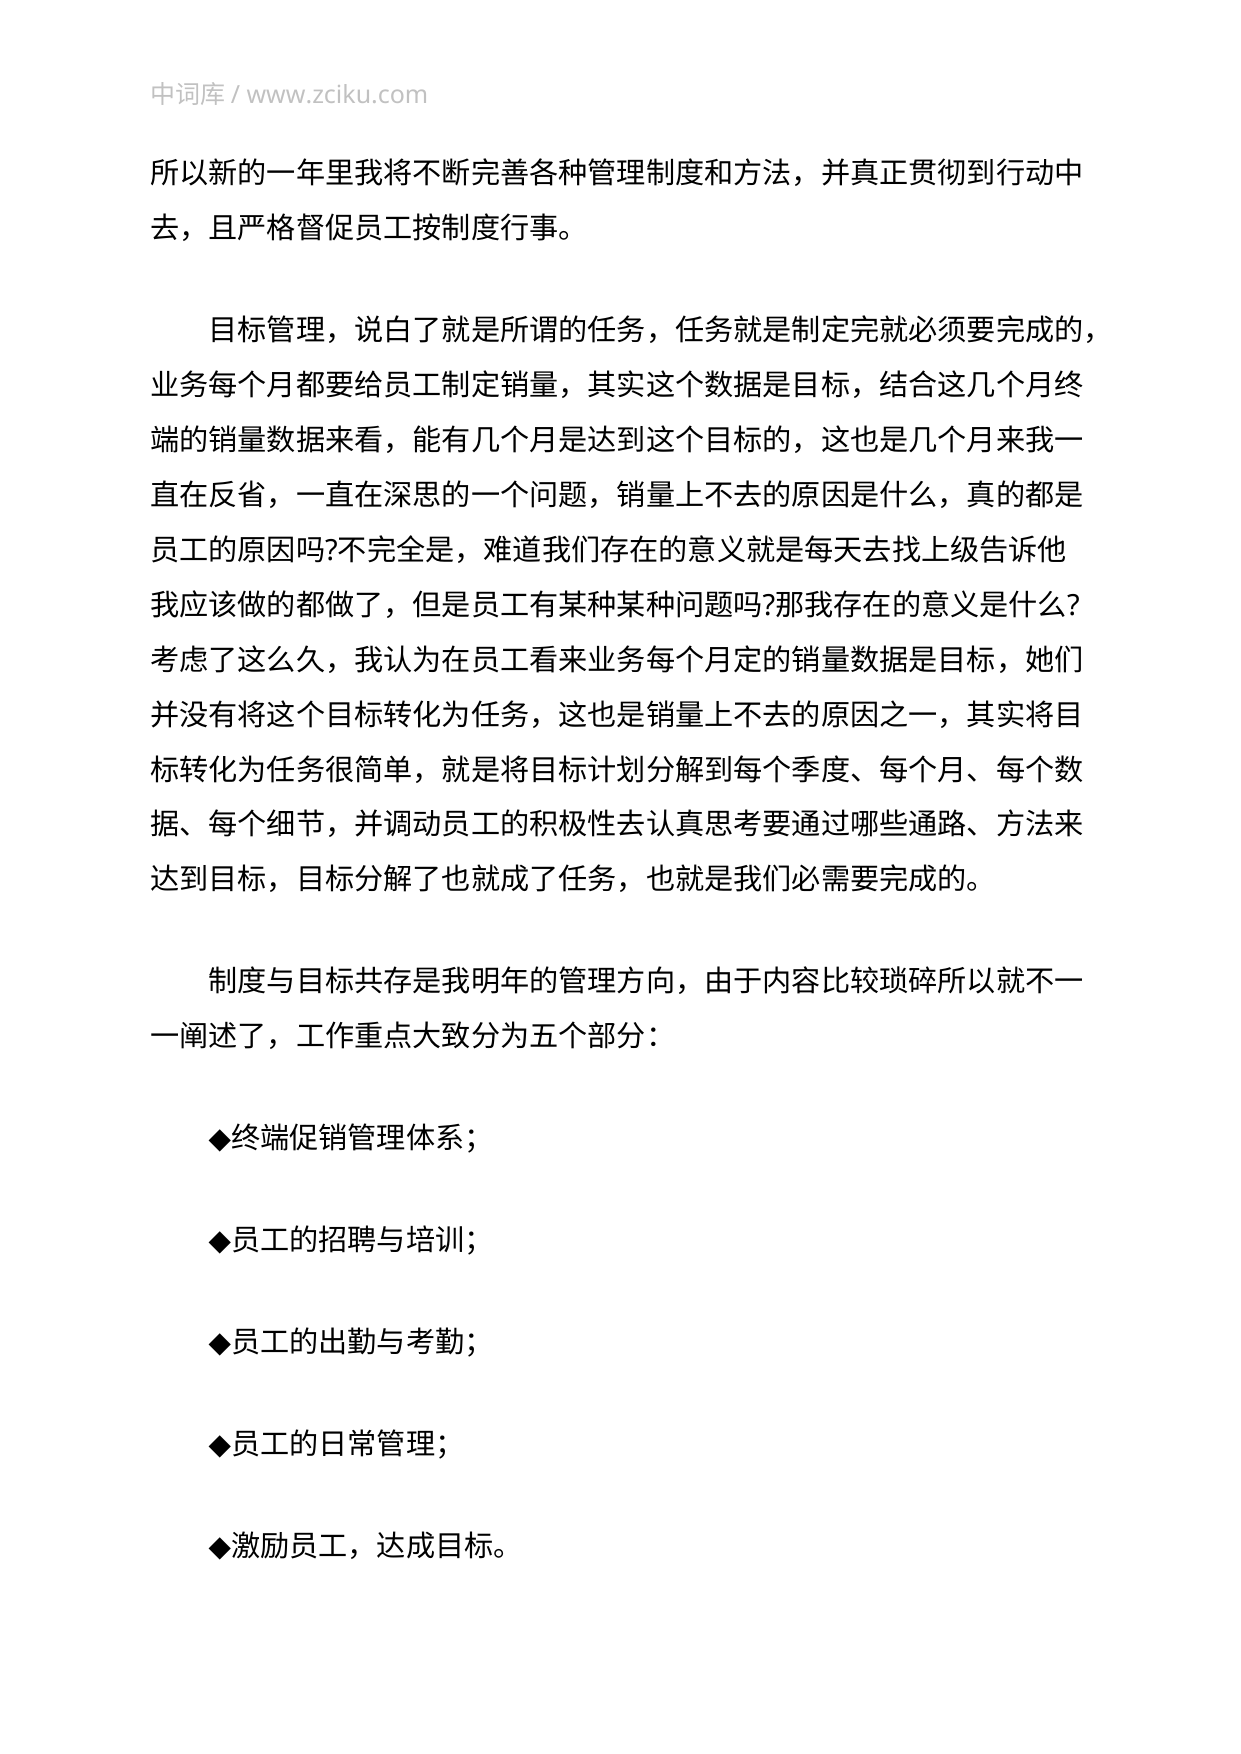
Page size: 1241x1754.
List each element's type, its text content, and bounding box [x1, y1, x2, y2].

text ◆员工的出勤与考勤； [150, 1318, 1090, 1361]
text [150, 150, 1090, 247]
text 目标管理，说白了就是所谓的任务，任务就是制定完就必须要完成的，业务每个月都要给员工制定销量，其实这个数据是目标，结合这几个月终端的销量数据来看，能有几个月是达到这个目标的，这也是几个月来我一直在反省，一直在深思的一个问题，销量上不去的原因是什么，真的都是员工的原因吗?不完全是，难道我们存在的意义就是每天去找上级告诉他我应该做的都做了，但是员工有某种某种问题吗?那我存在的意义是什么?考虑了这么久，我认为在员工看来业务每个月定的销量数据是目标，她们并没有将这个目标转化为任务，这也是销量上不去的原因之一，其实将目标转化为任务很简单，就是将目标计划分解到每个季度、每个月、每个数据、每个细节，并调动员工的积极性去认真思考要通过哪些通路、方法来达到目标，目标分解了也就成了任务，也就是我们必需要完成的。 [150, 307, 1090, 898]
text ◆员工的日常管理； [150, 1420, 1090, 1463]
text ◆员工的招聘与培训； [150, 1216, 1090, 1259]
text 制度与目标共存是我明年的管理方向，由于内容比较琐碎所以就不一一阐述了，工作重点大致分为五个部分： [150, 958, 1090, 1055]
text ◆激励员工，达成目标。 [150, 1522, 1090, 1564]
text ◆终端促销管理体系； [150, 1114, 1090, 1157]
